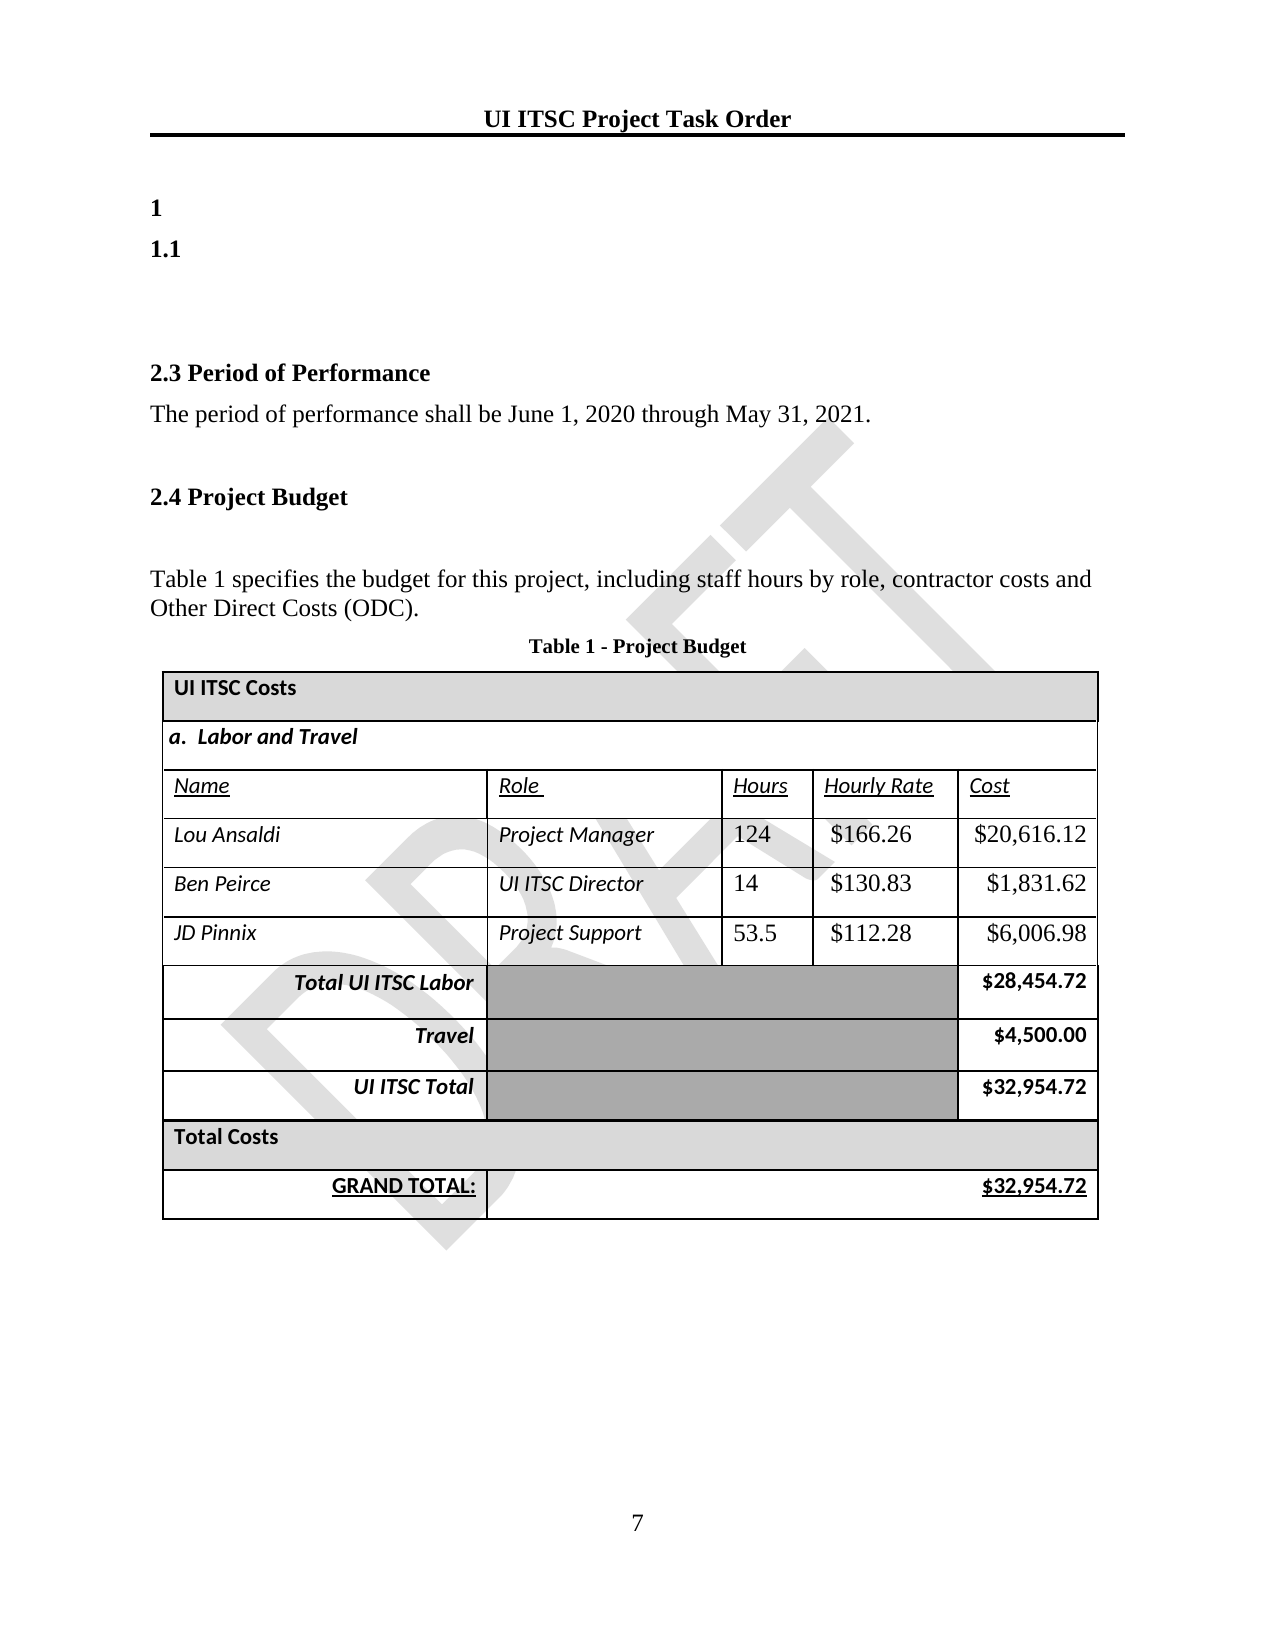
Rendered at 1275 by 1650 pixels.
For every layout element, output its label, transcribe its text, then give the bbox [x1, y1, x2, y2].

table_cell JD Pinnix [163, 916, 487, 965]
text Table 1 - Project Budget [150, 634, 1125, 658]
table_cell $6,006.98 [959, 916, 1097, 965]
table_cell Hourly Rate [814, 771, 957, 818]
table_cell UI ITSC Total [164, 1072, 486, 1119]
table_cell [488, 1072, 957, 1119]
table_header UI ITSC Costs [164, 673, 1097, 720]
table_cell UI ITSC Director [488, 868, 721, 916]
table_cell 53.5 [723, 918, 812, 965]
table_cell $32,954.72 [488, 1171, 1097, 1218]
table_cell Travel [164, 1020, 486, 1070]
table_cell [163, 1220, 1098, 1267]
table_cell Labor and Travel [163, 720, 1097, 769]
table_cell $1,831.62 [959, 867, 1097, 916]
table_cell Name [163, 769, 486, 818]
table_cell Ben Peirce [163, 867, 487, 916]
table_cell Project Support [488, 918, 721, 965]
table_cell Hours [723, 771, 812, 818]
table_cell $112.28 [814, 918, 957, 965]
table_cell [488, 966, 957, 1018]
table_cell Role [488, 771, 721, 818]
table_cell $4,500.00 [959, 1020, 1097, 1070]
table_cell 124 [723, 819, 812, 867]
text The period of performance shall be June 1, 2020 through May 31, 2021. [150, 399, 1125, 428]
table_cell [488, 1020, 957, 1070]
table_cell Total Costs [164, 1122, 1097, 1169]
table_cell Project Manager [488, 819, 721, 867]
table_cell $32,954.72 [959, 1072, 1097, 1119]
table_cell Cost [959, 769, 1097, 818]
table_cell GRAND TOTAL: [164, 1171, 486, 1218]
table_cell $28,454.72 [959, 965, 1097, 1018]
subtitle Period of Performance [150, 358, 1125, 387]
table_cell Lou Ansaldi [163, 818, 487, 867]
table_cell Total UI ITSC Labor [164, 966, 486, 1018]
text Table 1 specifies the budget for this project, including staff hours by role, contractor costs and Other Direct Costs (ODC). [150, 564, 1125, 622]
table_cell $166.26 [814, 819, 957, 867]
table_cell 14 [723, 868, 812, 916]
subtitle Project Budget [150, 482, 1125, 511]
table_cell $130.83 [814, 868, 957, 916]
table_cell $20,616.12 [959, 818, 1097, 867]
